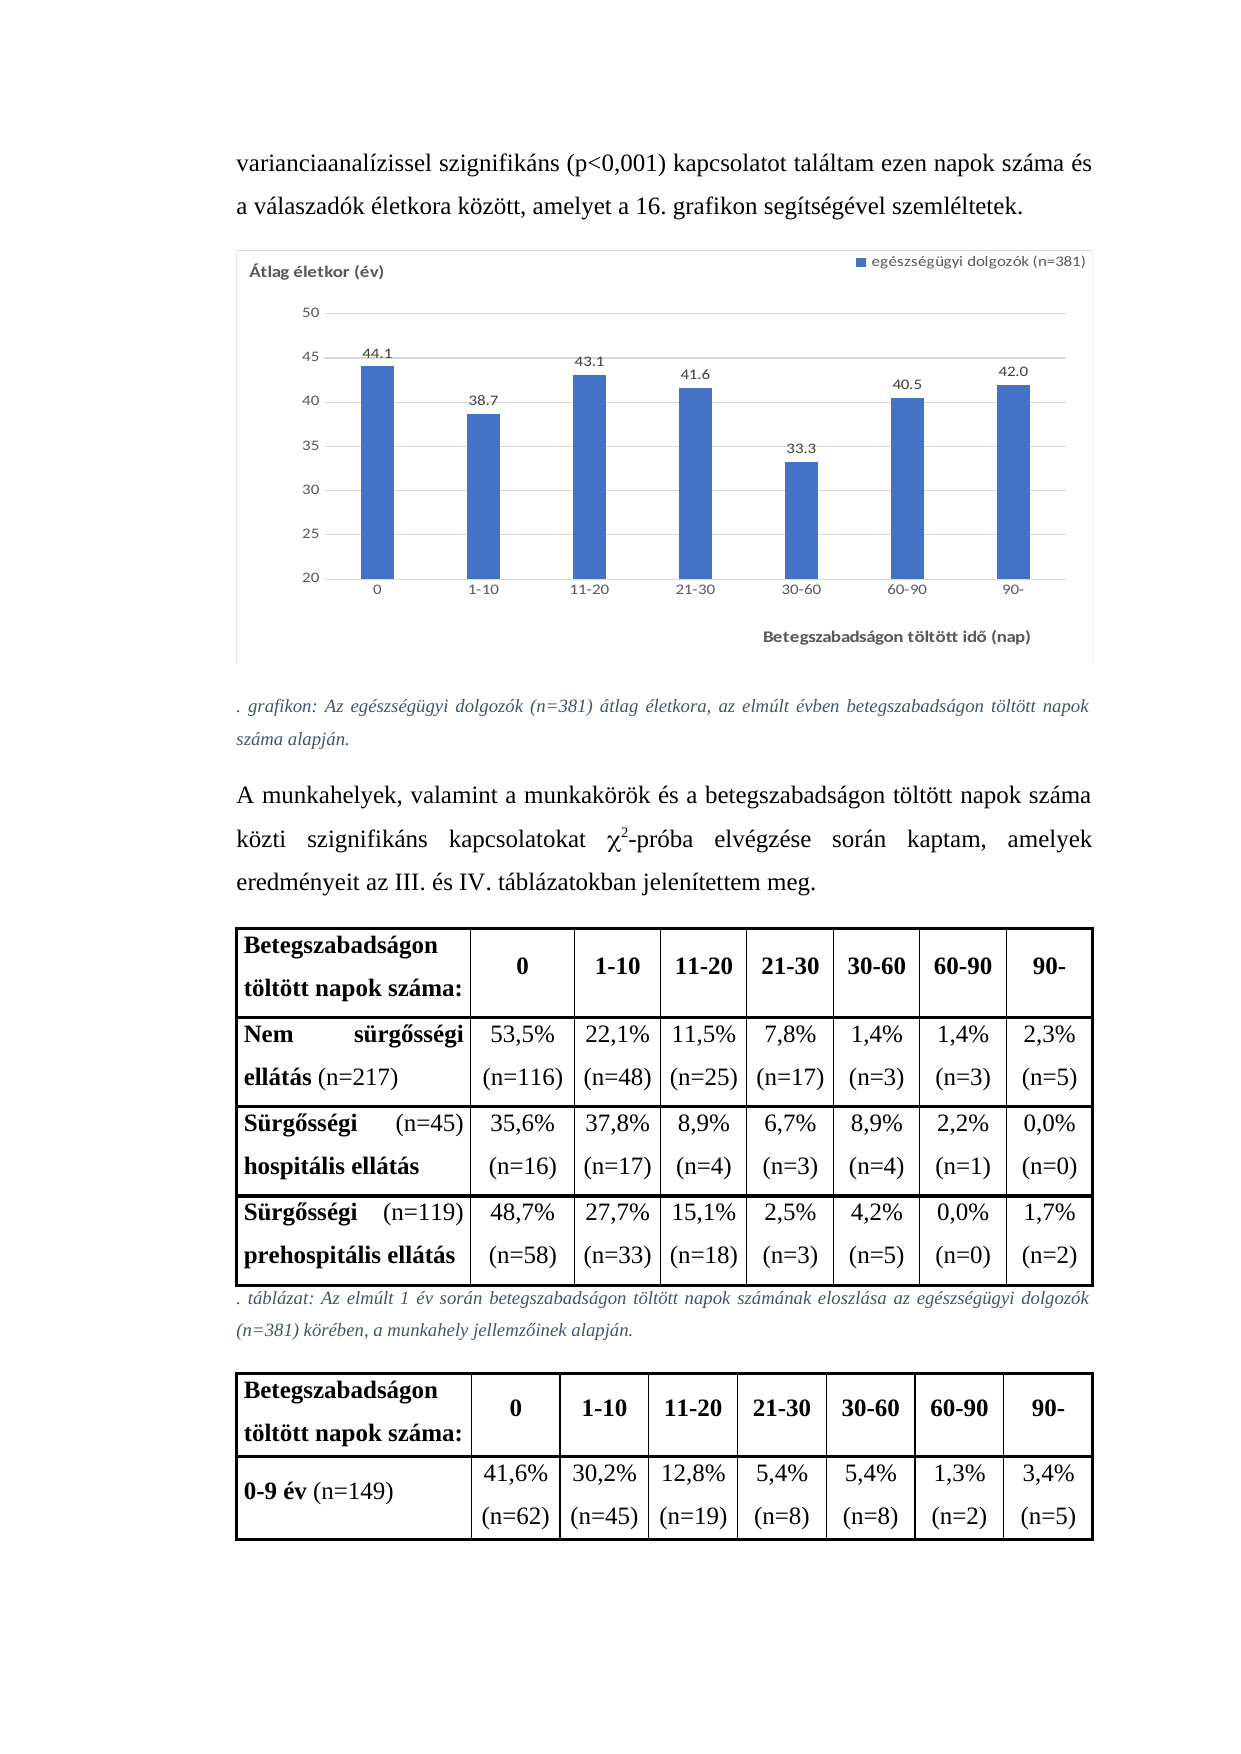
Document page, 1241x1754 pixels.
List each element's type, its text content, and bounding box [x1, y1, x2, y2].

table_cell 0,0% (n=0) [1007, 1108, 1091, 1194]
table_cell Sürgősségi (n=45) hospitális ellátás [238, 1108, 470, 1194]
table_cell 48,7% (n=58) [471, 1198, 574, 1284]
text A munkahelyek, valamint a munkakörök és a betegszabadságon töltött napok száma közti szignifikáns kapcsolatokat 2-próba elvégzése során kaptam, amelyek eredményeit az III. és IV. táblázatokban jelenítettem meg. [236, 781, 1092, 896]
table_header 21-30 [747, 930, 833, 1016]
table_cell 53,5% (n=116) [471, 1019, 574, 1105]
table_cell 5,4% (n=8) [738, 1458, 826, 1538]
table_cell 7,8% (n=17) [747, 1019, 833, 1105]
table_header Betegszabadságon töltött napok száma: [238, 1375, 471, 1455]
table_cell Sürgősségi (n=119) prehospitális ellátás [238, 1198, 470, 1284]
table_cell 5,4% (n=8) [827, 1458, 914, 1538]
table_cell 1,3% (n=2) [916, 1458, 1003, 1538]
table_cell 1,7% (n=2) [1007, 1198, 1091, 1284]
table_header Betegszabadságon töltött napok száma: [238, 930, 470, 1016]
table_header 90- [1007, 930, 1091, 1016]
table_header 90- [1004, 1375, 1091, 1455]
table_header 0 [472, 1375, 559, 1455]
table_cell 6,7% (n=3) [747, 1108, 833, 1194]
table_cell 4,2% (n=5) [834, 1198, 919, 1284]
table_header 60-90 [920, 930, 1006, 1016]
table_cell 2,2% (n=1) [920, 1108, 1006, 1194]
table_header 11-20 [661, 930, 746, 1016]
table_header 30-60 [827, 1375, 914, 1455]
table_cell 11,5% (n=25) [661, 1019, 746, 1105]
table_cell 12,8% (n=19) [649, 1458, 737, 1538]
table_cell 1,4% (n=3) [834, 1019, 919, 1105]
table_header 30-60 [834, 930, 919, 1016]
table_cell 1,4% (n=3) [920, 1019, 1006, 1105]
table_header 1-10 [575, 930, 660, 1016]
table_header 1-10 [561, 1375, 648, 1455]
table_cell 41,6% (n=62) [472, 1458, 559, 1538]
table_header 60-90 [916, 1375, 1003, 1455]
table_cell 0,0% (n=0) [920, 1198, 1006, 1284]
table_cell 8,9% (n=4) [661, 1108, 746, 1194]
table_cell 15,1% (n=18) [661, 1198, 746, 1284]
table_cell 2,5% (n=3) [747, 1198, 833, 1284]
table_cell 37,8% (n=17) [575, 1108, 660, 1194]
table_cell 3,4% (n=5) [1004, 1458, 1091, 1538]
table_cell Nem sürgősségi ellátás (n=217) [238, 1019, 470, 1105]
table_cell 2,3% (n=5) [1007, 1019, 1091, 1105]
table_cell 22,1% (n=48) [575, 1019, 660, 1105]
table_cell 8,9% (n=4) [834, 1108, 919, 1194]
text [236, 148, 1092, 219]
text III. táblázat: Az elmúlt 1 év során betegszabadságon töltött napok számának eloszlása az egészségügyi dolgozók (n=381) körében, a munkahely jellemzőinek alapján. [236, 1287, 1092, 1341]
text 16. grafikon: Az egészségügyi dolgozók (n=381) átlag életkora, az elmúlt évben betegszabadságon töltött napok száma alapján. [236, 695, 1092, 749]
table_cell 0-9 év (n=149) [238, 1458, 471, 1538]
table_header 0 [471, 930, 574, 1016]
table_header 21-30 [738, 1375, 826, 1455]
table_cell 30,2% (n=45) [561, 1458, 648, 1538]
table_cell 35,6% (n=16) [471, 1108, 574, 1194]
table_cell 27,7% (n=33) [575, 1198, 660, 1284]
table_header 11-20 [649, 1375, 737, 1455]
